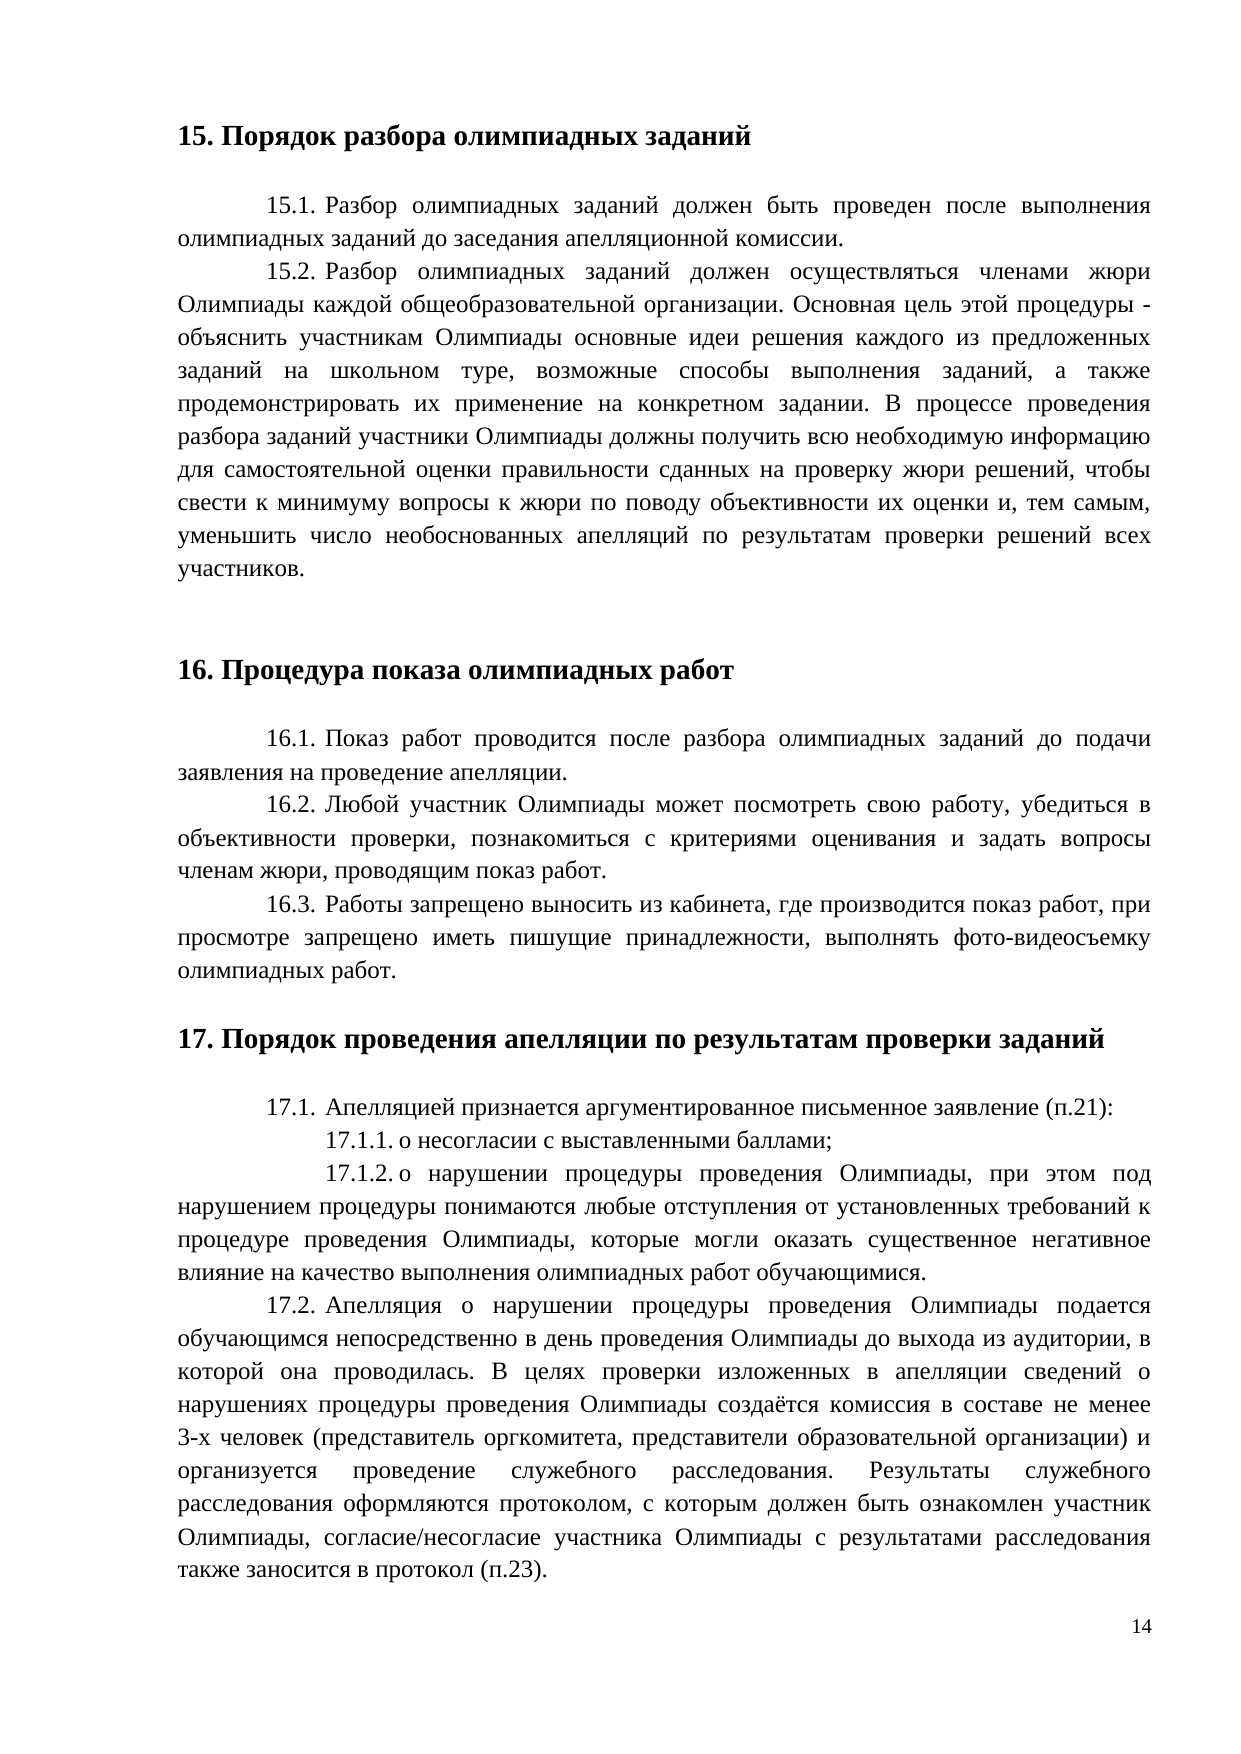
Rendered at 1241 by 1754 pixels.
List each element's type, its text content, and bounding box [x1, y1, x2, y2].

text 15.1. Разбор олимпиадных заданий должен быть проведен после выполнения олимпиадных заданий до заседания апелляционной комиссии. [177, 190, 1152, 251]
text 17.2. Апелляция о нарушении процедуры проведения Олимпиады подается обучающимся непосредственно в день проведения Олимпиады до выхода из аудитории, в которой она проводилась. В целях проверки изложенных в апелляции сведений о нарушениях процедуры проведения Олимпиады создаётся комиссия в составе не менее 3-х человек (представитель оргкомитета, представители образовательной организации) и организуется проведение служебного расследования. Результаты служебного расследования оформляются протоколом, с которым должен быть ознакомлен участник Олимпиады, согласие/несогласие участника Олимпиады с результатами расследования также заносится в протокол (п.23). [177, 1290, 1152, 1583]
text 17. Порядок проведения апелляции по результатам проверки заданий [177, 1021, 1152, 1054]
text 16.1. Показ работ проводится после разбора олимпиадных заданий до подачи заявления на проведение апелляции. [177, 723, 1152, 785]
text 17.1. Апелляцией признается аргументированное письменное заявление (п.21): [177, 1092, 1152, 1121]
text 16.3. Работы запрещено выносить из кабинета, где производится показ работ, при просмотре запрещено иметь пишущие принадлежности, выполнять фото-видеосъемку олимпиадных работ. [177, 889, 1152, 983]
text 17.1.2. о нарушении процедуры проведения Олимпиады, при этом под нарушением процедуры понимаются любые отступления от установленных требований к процедуре проведения Олимпиады, которые могли оказать существенное негативное влияние на качество выполнения олимпиадных работ обучающимися. [177, 1158, 1152, 1286]
text 16.2. Любой участник Олимпиады может посмотреть свою работу, убедиться в объективности проверки, познакомиться с критериями оценивания и задать вопросы членам жюри, проводящим показ работ. [177, 789, 1152, 884]
text 17.1.1. о несогласии с выставленными баллами; [177, 1125, 1152, 1154]
text 15.2. Разбор олимпиадных заданий должен осуществляться членами жюри Олимпиады каждой общеобразовательной организации. Основная цель этой процедуры - объяснить участникам Олимпиады основные идеи решения каждого из предложенных заданий на школьном туре, возможные способы выполнения заданий, а также продемонстрировать их применение на конкретном задании. В процессе проведения разбора заданий участники Олимпиады должны получить всю необходимую информацию для самостоятельной оценки правильности сданных на проверку жюри решений, чтобы свести к минимуму вопросы к жюри по поводу объективности их оценки и, тем самым, уменьшить число необоснованных апелляций по результатам проверки решений всех участников. [177, 256, 1152, 582]
text 16. Процедура показа олимпиадных работ [177, 652, 1152, 686]
text 15. Порядок разбора олимпиадных заданий [177, 118, 1152, 152]
